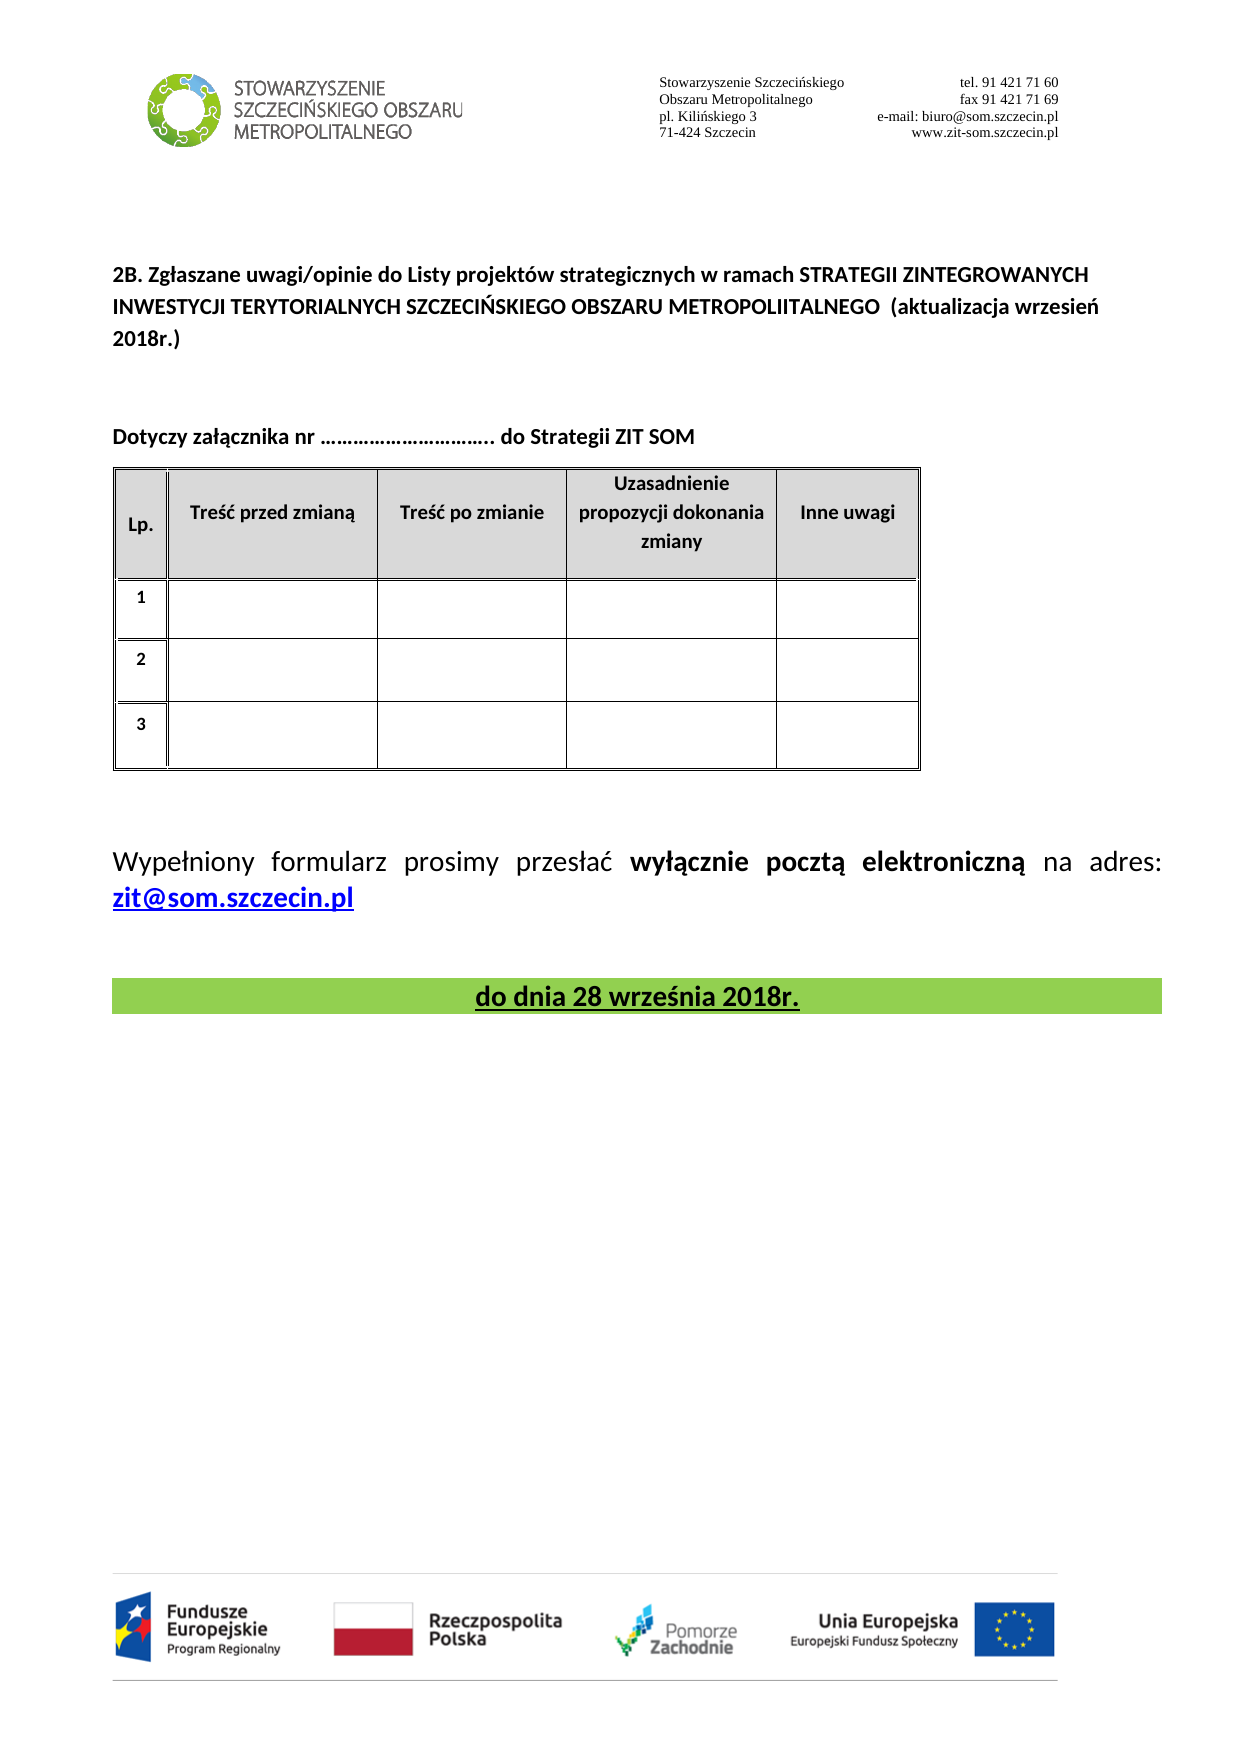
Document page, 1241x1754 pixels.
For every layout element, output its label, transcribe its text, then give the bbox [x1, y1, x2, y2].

text do dnia 28 września 2018r. [112, 978, 1162, 1014]
table_cell 2 [116, 638, 166, 701]
table_cell [777, 639, 918, 701]
table_header Inne uwagi [777, 470, 918, 578]
table_cell [777, 578, 919, 637]
table_cell [567, 581, 776, 637]
text Wypełniony formularz prosimy przesłać wyłącznie pocztą elektroniczną na adres: zit@som.szczecin.pl [112, 843, 1162, 915]
table_cell [169, 581, 377, 637]
table_cell [777, 702, 918, 768]
table_cell [378, 702, 566, 768]
table_header Lp. [116, 470, 167, 578]
picture [112, 1573, 1058, 1681]
table_cell [168, 702, 377, 768]
table_cell 3 [114, 701, 167, 768]
table_cell [567, 639, 776, 701]
table_header Treść przed zmianą [168, 470, 377, 578]
text Dotyczy załącznika nr ………………………….. do Strategii ZIT SOM [112, 422, 1162, 450]
table_cell [567, 702, 776, 768]
table_header Uzasadnienie propozycji dokonania zmiany [567, 470, 776, 578]
table_cell 1 [114, 578, 167, 637]
table_cell [378, 581, 566, 637]
text 2B. Zgłaszane uwagi/opinie do Listy projektów strategicznych w ramach STRATEGII ZINTEGROWANYCH INWESTYCJI TERYTORIALNYCH SZCZECIŃSKIEGO OBSZARU METROPOLIITALNEGO (aktualizacja wrzesień 2018r.) [112, 260, 1162, 352]
picture [147, 74, 463, 147]
table_cell [169, 639, 377, 701]
table_header Treść po zmianie [378, 470, 566, 578]
table_cell [378, 639, 566, 701]
